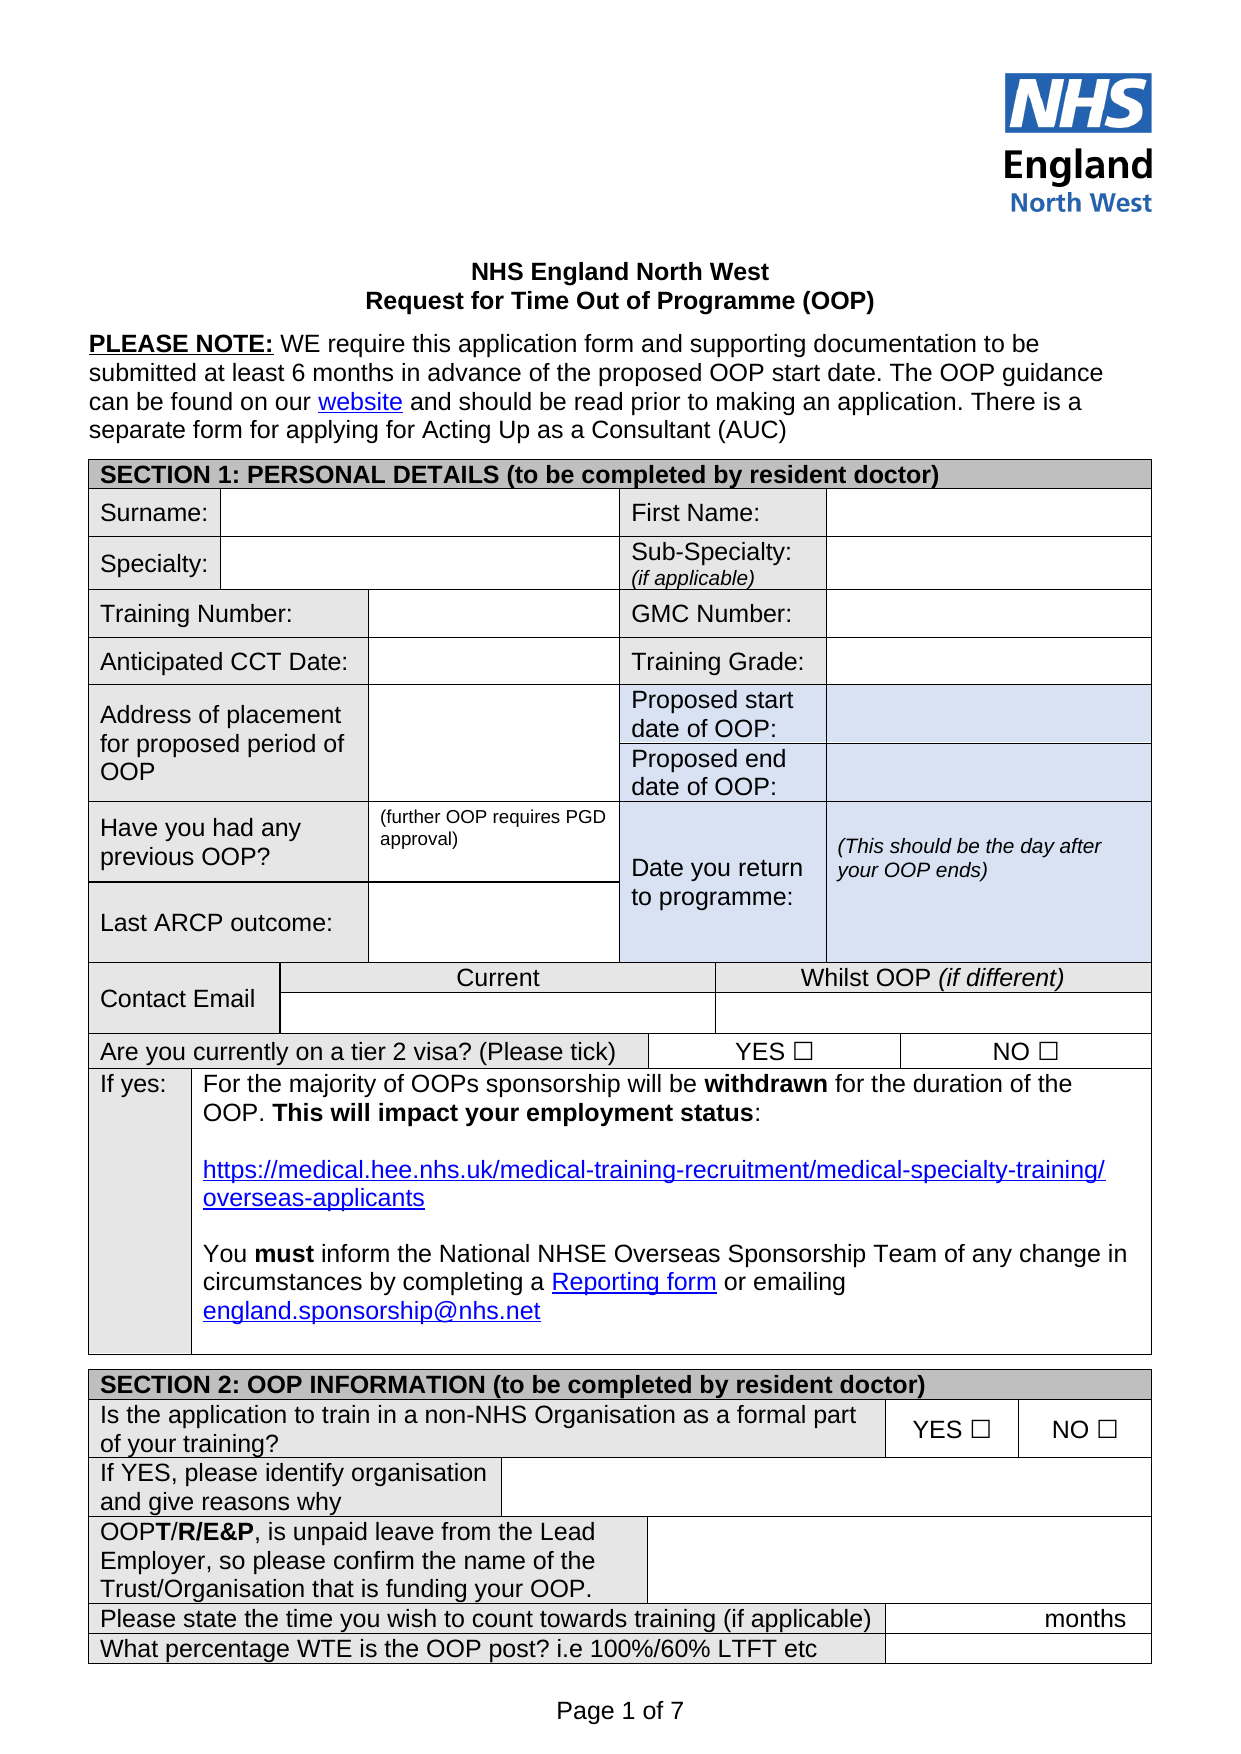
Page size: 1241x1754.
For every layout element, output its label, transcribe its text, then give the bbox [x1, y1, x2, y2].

table_cell [502, 1458, 1151, 1516]
table_header SECTION 1: PERSONAL DETAILS (to be completed by resident doctor) [89, 460, 1151, 488]
table_header SECTION 2: OOP INFORMATION (to be completed by resident doctor) [89, 1370, 1151, 1399]
table_cell Date you return to programme: [620, 802, 826, 962]
table_cell Address of placement for proposed period of OOP [89, 685, 368, 801]
table_cell Anticipated CCT Date: [89, 638, 368, 684]
table_cell First Name: [620, 489, 826, 536]
table_cell months [1033, 1604, 1151, 1633]
text NHS England North West [89, 257, 1152, 286]
table_cell [1033, 1634, 1151, 1663]
table_cell GMC Number: [620, 590, 826, 637]
table_cell [369, 883, 619, 962]
table_cell Proposed start date of OOP: [620, 685, 826, 742]
table_cell [827, 685, 1151, 742]
table_cell [369, 685, 619, 801]
table_cell [648, 1517, 1151, 1603]
table_cell Contact Email [89, 963, 279, 1033]
table_cell OOPT/R/E&P, is unpaid leave from the Lead Employer, so please confirm the name of the Trust/Organisation that is funding your OOP. [89, 1517, 647, 1603]
table_cell [827, 537, 1151, 589]
table_cell (further OOP requires PGD approval) [369, 802, 619, 881]
table_cell NO [1019, 1400, 1151, 1457]
table_cell Last ARCP outcome: [89, 883, 368, 962]
table_cell Whilst OOP (if different) [716, 963, 1151, 992]
table_cell YES [649, 1034, 900, 1068]
table_cell Please state the time you wish to count towards training (if applicable) [89, 1604, 885, 1633]
table_cell [886, 1634, 1033, 1663]
table_cell Surname: [89, 489, 220, 536]
table_cell [221, 489, 619, 536]
picture [1005, 73, 1152, 212]
table_cell [827, 638, 1151, 684]
table_cell Specialty: [89, 537, 220, 589]
table_cell For the majority of OOPs sponsorship will be withdrawn for the duration of the OOP. This will impact your employment status: https://medical.hee.nhs.uk/medical-training-recruitment/medical-specialty-training/overseas-applicants You must inform the National NHSE Overseas Sponsorship Team of any change in circumstances by completing a Reporting form or emailing england.sponsorship@nhs.net [192, 1069, 1151, 1353]
table_cell What percentage WTE is the OOP post? i.e 100%/60% LTFT etc [89, 1634, 885, 1663]
text Request for Time Out of Programme (OOP) [89, 286, 1152, 315]
table_cell (This should be the day after your OOP ends) [827, 802, 1151, 962]
table_cell NO [901, 1034, 1151, 1068]
table_cell If YES, please identify organisation and give reasons why [89, 1458, 501, 1516]
table_cell Are you currently on a tier 2 visa? (Please tick) [89, 1034, 648, 1068]
text PLEASE NOTE: WE require this application form and supporting documentation to be submitted at least 6 months in advance of the proposed OOP start date. The OOP guidance can be found on our website and should be read prior to making an application. There is a separate form for applying for Acting Up as a Consultant (AUC) [89, 329, 1152, 444]
table_cell [886, 1604, 1033, 1633]
table_cell [827, 744, 1151, 801]
table_cell Current [281, 963, 715, 992]
table_cell [369, 638, 619, 684]
table_cell If yes: [89, 1069, 191, 1353]
table_cell Training Number: [89, 590, 368, 637]
table_cell [369, 590, 619, 637]
table_cell Is the application to train in a non-NHS Organisation as a formal part of your training? [89, 1400, 885, 1457]
table_cell Training Grade: [620, 638, 826, 684]
table_cell Proposed end date of OOP: [620, 744, 826, 801]
table_cell Have you had any previous OOP? [89, 802, 368, 881]
table_cell [827, 489, 1151, 536]
table_cell [221, 537, 619, 589]
table_cell [281, 993, 715, 1033]
table_cell [827, 590, 1151, 637]
table_cell Sub-Specialty: (if applicable) [620, 537, 826, 589]
table_cell YES [886, 1400, 1018, 1457]
table_cell [716, 993, 1151, 1033]
